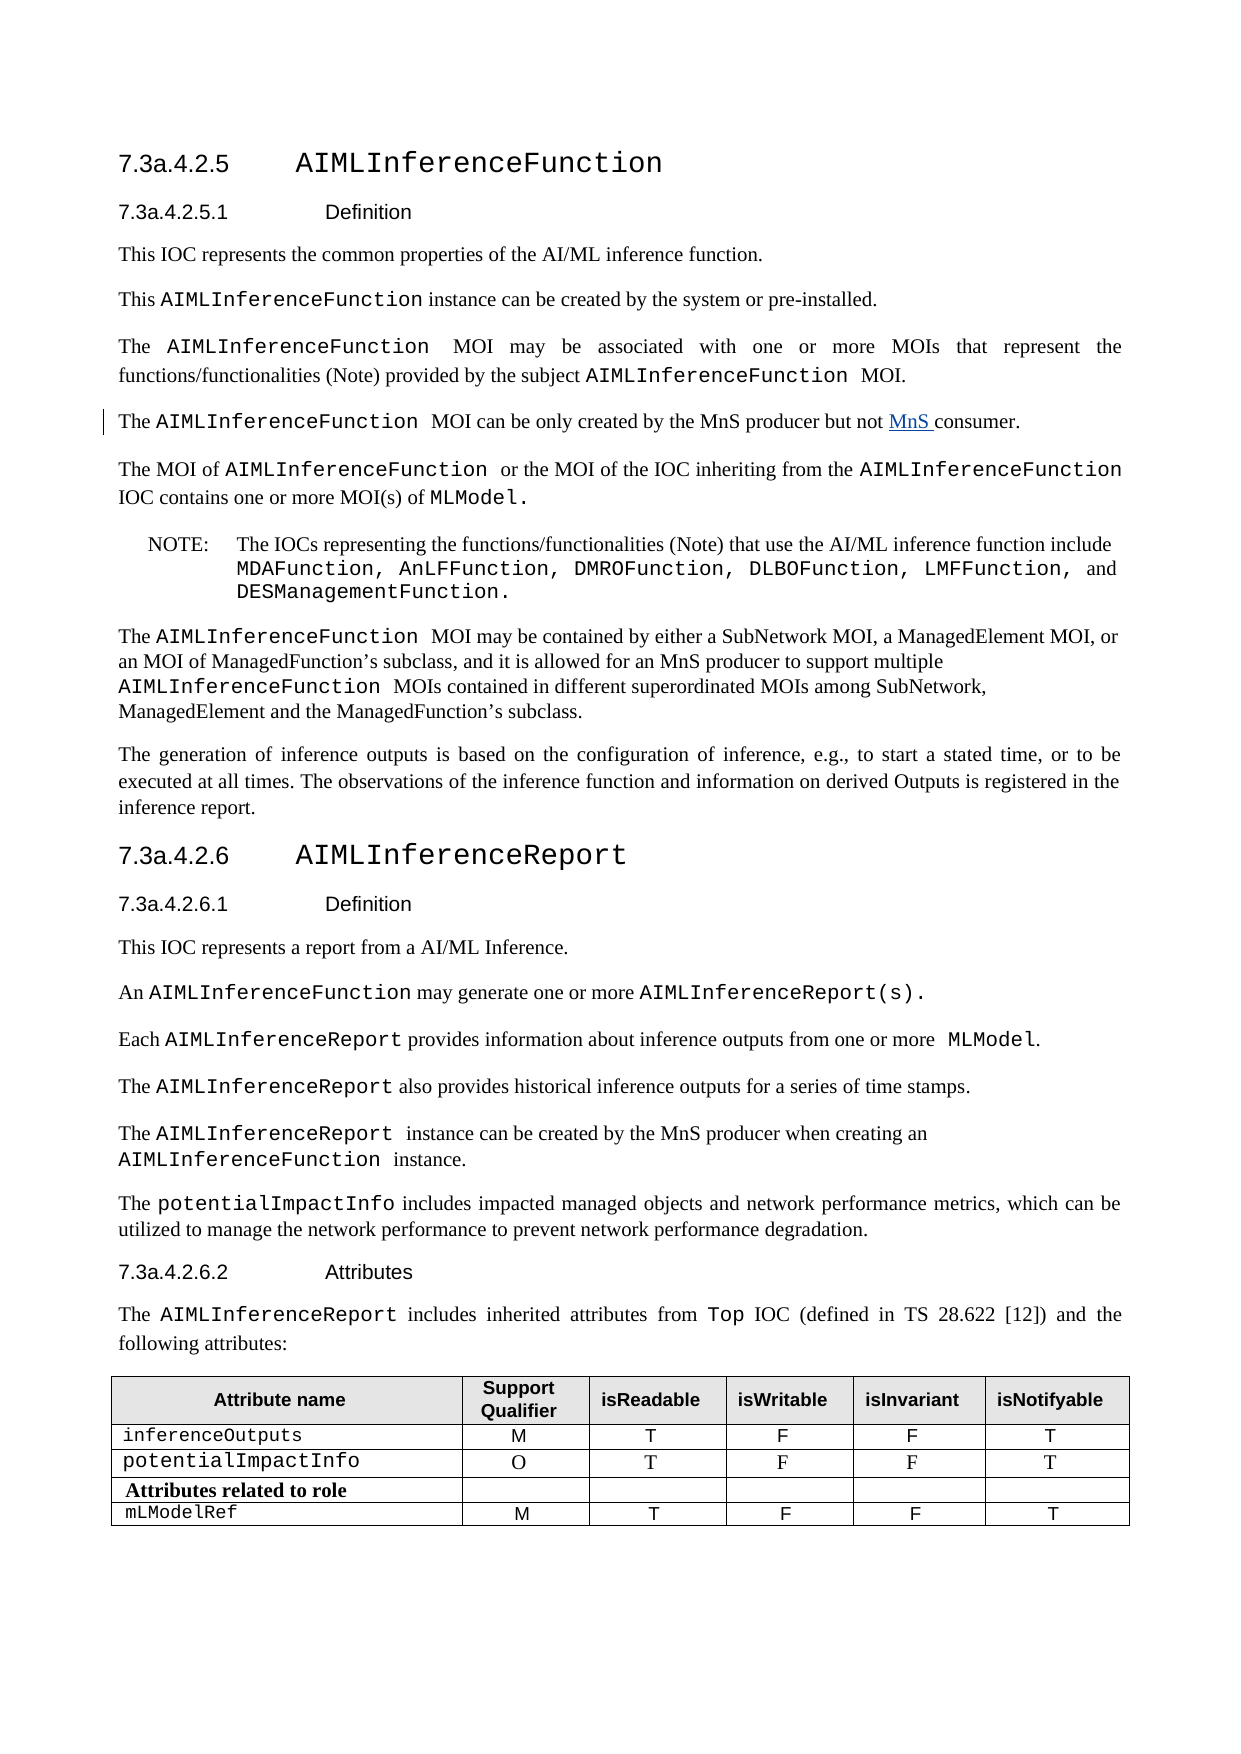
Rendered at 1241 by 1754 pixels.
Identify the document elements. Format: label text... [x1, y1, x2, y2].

table_cell mLModelRef [112, 1503, 462, 1524]
text The AIMLInferenceReport also provides historical inference outputs for a series of time stamps. [118, 1074, 1122, 1099]
text This IOC represents a report from a AI/ML Inference. [118, 935, 1122, 959]
table_cell potentialImpactInfo [112, 1450, 462, 1477]
text The AIMLInferenceFunction MOI may be contained by either a SubNetwork MOI, a ManagedElement MOI, or an MOI of ManagedFunction’s subclass, and it is allowed for an MnS producer to support multiple AIMLInferenceFunction MOIs contained in different superordinated MOIs among SubNetwork, ManagedElement and the ManagedFunction’s subclass. [118, 624, 1122, 723]
table_cell M [463, 1503, 589, 1524]
text 7.3a.4.2.6.2 Attributes [118, 1259, 1122, 1283]
text An AIMLInferenceFunction may generate one or more AIMLInferenceReport(s). [118, 980, 1122, 1006]
table_header isReadable [590, 1377, 726, 1424]
text 7.3a.4.2.5.1 Definition [118, 199, 1122, 223]
table_header isNotifyable [986, 1377, 1129, 1424]
table_cell T [986, 1425, 1129, 1449]
table_cell [986, 1478, 1129, 1502]
table_header Support Qualifier [463, 1377, 589, 1424]
table_cell T [986, 1450, 1129, 1477]
table_cell F [854, 1503, 985, 1524]
table_header isInvariant [854, 1377, 985, 1424]
text This AIMLInferenceFunction instance can be created by the system or pre-installed. [118, 287, 1122, 313]
table_cell F [727, 1450, 853, 1477]
table_cell [854, 1478, 985, 1502]
text Each AIMLInferenceReport provides information about inference outputs from one or more MLModel. [118, 1027, 1122, 1053]
table_cell [463, 1478, 589, 1502]
table_cell Attributes related to role [112, 1478, 462, 1502]
table_cell F [854, 1450, 985, 1477]
table_cell F [727, 1425, 853, 1449]
table_cell F [854, 1425, 985, 1449]
text The AIMLInferenceReport includes inherited attributes from Top IOC (defined in TS 28.622 [12]) and the following attributes: [118, 1302, 1122, 1354]
table_cell T [590, 1450, 726, 1477]
text 7.3a.4.2.5 AIMLInferenceFunction [118, 148, 1122, 181]
table_cell M [463, 1425, 589, 1449]
table_header Attribute name [112, 1377, 462, 1424]
text NOTE: The IOCs representing the functions/functionalities (Note) that use the AI/ML inference function include MDAFunction, AnLFFunction, DMROFunction, DLBOFunction, LMFFunction, and DESManagementFunction. [148, 532, 1122, 605]
table_cell [727, 1478, 853, 1502]
text The AIMLInferenceFunction MOI may be associated with one or more MOIs that represent the functions/functionalities (Note) provided by the subject AIMLInferenceFunction MOI. [118, 334, 1122, 388]
table_cell T [986, 1503, 1129, 1524]
text The MOI of AIMLInferenceFunction or the MOI of the IOC inheriting from the AIMLInferenceFunction IOC contains one or more MOI(s) of MLModel. [118, 456, 1122, 510]
text The AIMLInferenceFunction MOI can be only created by the MnS producer but not consumer. [118, 409, 1122, 435]
text 7.3a.4.2.6.1 Definition [118, 892, 1122, 916]
table_cell F [727, 1503, 853, 1524]
table_cell [590, 1478, 726, 1502]
table_cell O [463, 1450, 589, 1477]
text This IOC represents the common properties of the AI/ML inference function. [118, 242, 1122, 266]
table_cell inferenceOutputs [112, 1425, 462, 1449]
text The potentialImpactInfo includes impacted managed objects and network performance metrics, which can be utilized to manage the network performance to prevent network performance degradation. [118, 1191, 1122, 1241]
text The generation of inference outputs is based on the configuration of inference, e.g., to start a stated time, or to be executed at all times. The observations of the inference function and information on derived Outputs is registered in the inference report. [118, 742, 1122, 819]
text 7.3a.4.2.6 AIMLInferenceReport [118, 840, 1122, 873]
text The AIMLInferenceReport instance can be created by the MnS producer when creating an AIMLInferenceFunction instance. [118, 1121, 1122, 1172]
table_header isWritable [727, 1377, 853, 1424]
table_cell T [590, 1425, 726, 1449]
table_cell T [590, 1503, 726, 1524]
